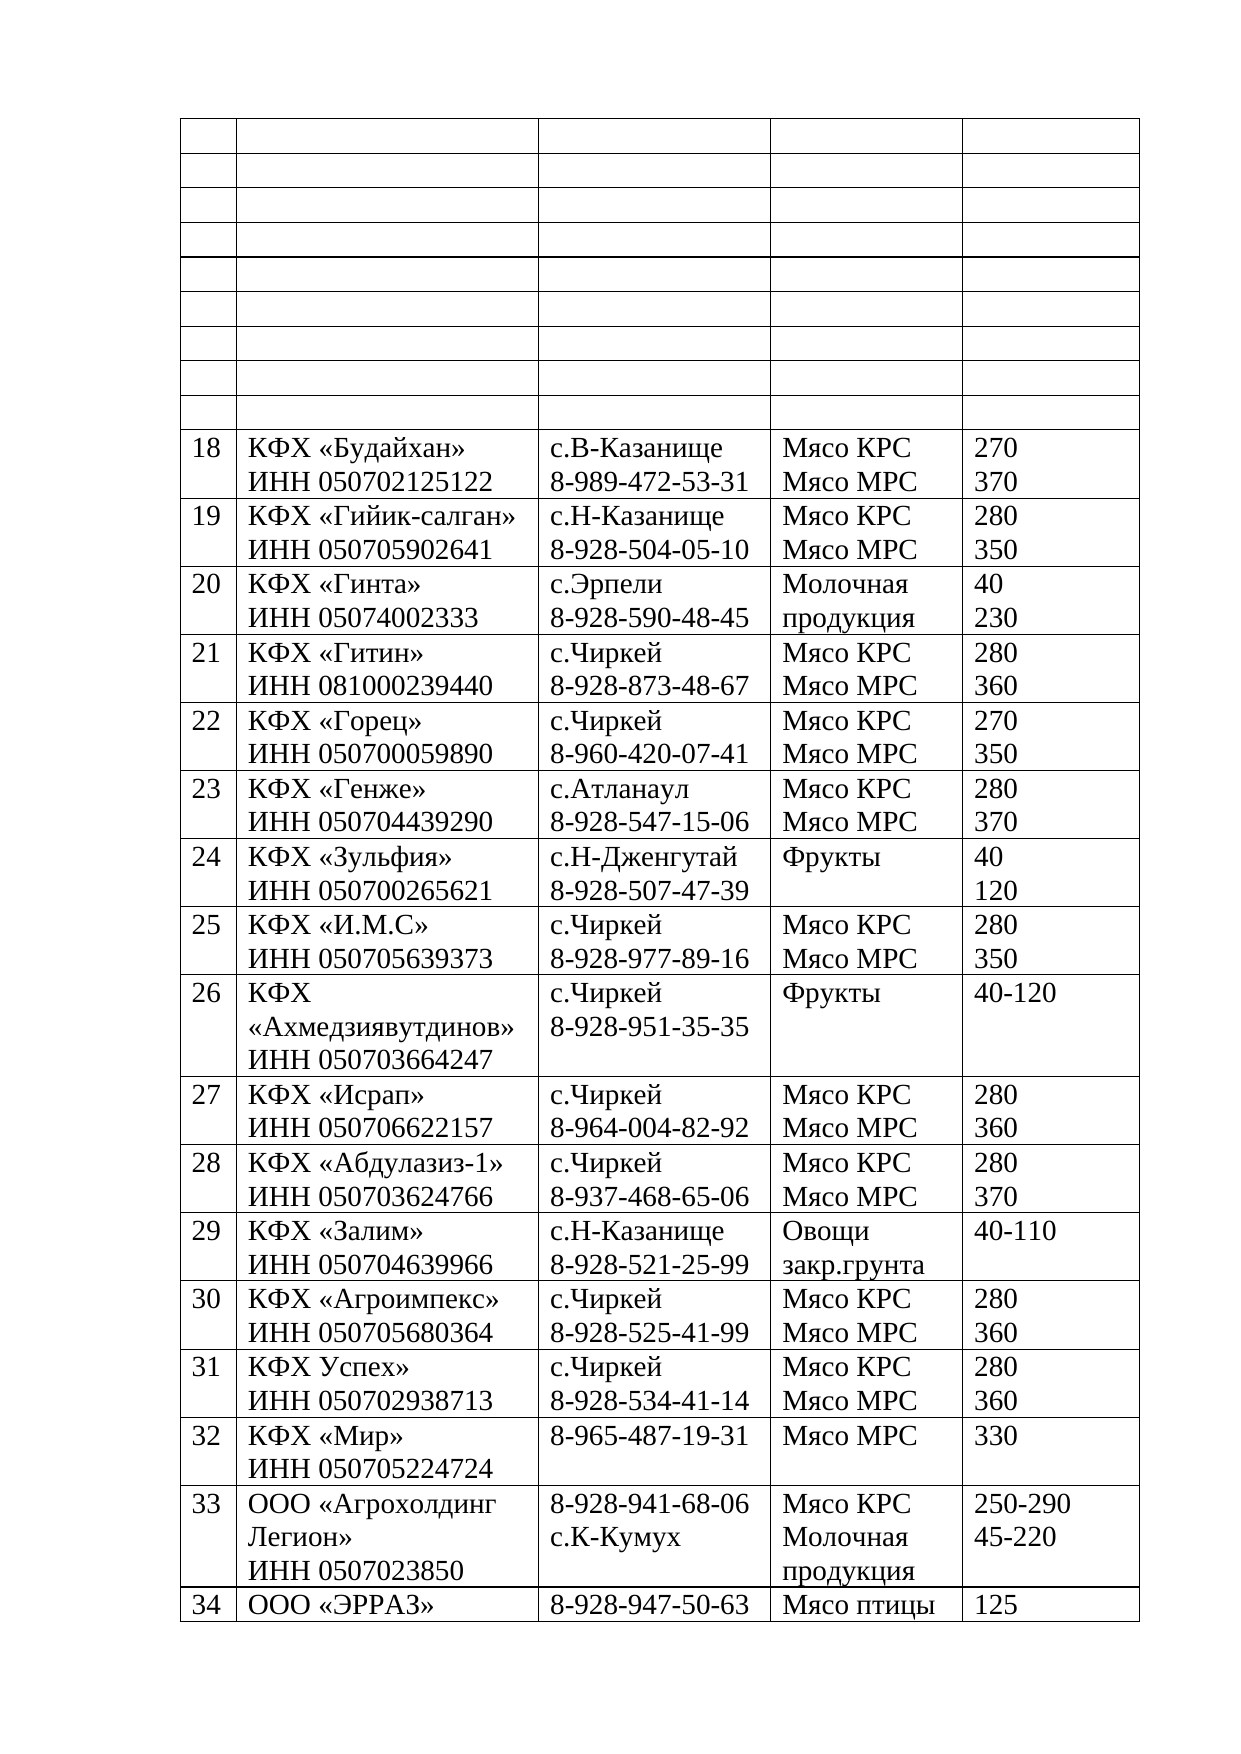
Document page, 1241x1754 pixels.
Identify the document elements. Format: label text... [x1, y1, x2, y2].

table_cell [237, 396, 538, 429]
table_cell 24 [181, 839, 236, 906]
table_cell [771, 292, 962, 326]
table_cell [237, 258, 538, 291]
table_cell с.Чиркей 8-928-951-35-35 [539, 975, 770, 1076]
table_cell [539, 327, 770, 360]
table_cell КФХ Успех» ИНН 050702938713 [237, 1350, 538, 1417]
table_cell с.Чиркей 8-928-534-41-14 [539, 1350, 770, 1417]
table_cell Овощи закр.грунта [771, 1213, 962, 1280]
table_cell [963, 119, 1139, 153]
table_cell [771, 154, 962, 187]
table_cell [181, 258, 236, 291]
table_cell 280 370 [963, 771, 1139, 838]
table_cell [237, 119, 538, 153]
table_cell с.Эрпели 8-928-590-48-45 [539, 567, 770, 634]
table_cell [181, 154, 236, 187]
table_cell [539, 188, 770, 222]
table_cell [771, 327, 962, 360]
table_cell [181, 223, 236, 256]
table_cell 33 [181, 1486, 236, 1586]
table_cell 8-928-941-68-06 с.К-Кумух [539, 1486, 770, 1586]
table_cell с.Чиркей 8-928-525-41-99 [539, 1281, 770, 1348]
table_cell [237, 154, 538, 187]
table_cell КФХ «Зульфия» ИНН 050700265621 [237, 839, 538, 906]
table_cell КФХ «Ахмедзиявутдинов»ИНН 050703664247 [237, 975, 538, 1076]
table_cell 34 [181, 1588, 236, 1621]
table_cell 30 [181, 1281, 236, 1348]
table_cell КФХ «Залим» ИНН 050704639966 [237, 1213, 538, 1280]
table_cell [963, 258, 1139, 291]
table_cell 18 [181, 430, 236, 497]
table_cell 29 [181, 1213, 236, 1280]
table_cell [181, 327, 236, 360]
table_cell Мясо КРС Мясо МРС [771, 907, 962, 974]
table_cell [963, 396, 1139, 429]
table_cell [539, 292, 770, 326]
table_cell [181, 292, 236, 326]
table_cell [963, 292, 1139, 326]
table_cell 270 350 [963, 703, 1139, 770]
table_cell [181, 361, 236, 395]
table_cell Мясо КРС Мясо МРС [771, 635, 962, 702]
table_cell 26 [181, 975, 236, 1076]
table_cell 280 360 [963, 1281, 1139, 1348]
table_cell КФХ «Гинта» ИНН 05074002333 [237, 567, 538, 634]
table_cell 27 [181, 1077, 236, 1144]
table_cell КФХ «Горец» ИНН 050700059890 [237, 703, 538, 770]
table_cell КФХ «Абдулазиз-1» ИНН 050703624766 [237, 1145, 538, 1212]
table_cell 22 [181, 703, 236, 770]
table_cell с.Чиркей 8-964-004-82-92 [539, 1077, 770, 1144]
table_cell ООО «Агрохолдинг Легион» ИНН 0507023850 [237, 1486, 538, 1586]
table_cell [237, 223, 538, 256]
table_cell [539, 154, 770, 187]
table_cell 40 230 [963, 567, 1139, 634]
table_cell [237, 327, 538, 360]
table_cell 250-290 45-220 [963, 1486, 1139, 1586]
table_cell [963, 327, 1139, 360]
table_cell Мясо КРС Мясо МРС [771, 499, 962, 566]
table_cell 8-965-487-19-31 [539, 1418, 770, 1485]
table_cell с.Н-Казанище 8-928-521-25-99 [539, 1213, 770, 1280]
table_cell 280 360 [963, 1350, 1139, 1417]
table_cell с.Н-Дженгутай 8-928-507-47-39 [539, 839, 770, 906]
table_cell КФХ «Агроимпекс» ИНН 050705680364 [237, 1281, 538, 1348]
table_cell с.Чиркей 8-928-873-48-67 [539, 635, 770, 702]
table_cell [771, 223, 962, 256]
table_cell [771, 188, 962, 222]
table_cell Мясо МРС [771, 1418, 962, 1485]
table_cell 19 [181, 499, 236, 566]
table_cell Молочная продукция [771, 567, 962, 634]
table_cell [963, 223, 1139, 256]
table_cell КФХ «И.М.С» ИНН 050705639373 [237, 907, 538, 974]
table_cell 32 [181, 1418, 236, 1485]
table_cell 23 [181, 771, 236, 838]
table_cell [539, 1588, 770, 1621]
table_cell 21 [181, 635, 236, 702]
table_cell с.Н-Казанище 8-928-504-05-10 [539, 499, 770, 566]
table_cell [963, 361, 1139, 395]
table_cell КФХ «Будайхан» ИНН 050702125122 [237, 430, 538, 497]
table_cell [539, 361, 770, 395]
table_cell [539, 223, 770, 256]
table_cell 270 370 [963, 430, 1139, 497]
table_cell [181, 396, 236, 429]
table_cell Фрукты [771, 839, 962, 906]
table_cell Мясо КРС Молочная продукция [771, 1486, 962, 1586]
table_cell [963, 154, 1139, 187]
table_cell 40 120 [963, 839, 1139, 906]
table_cell КФХ «Генже» ИНН 050704439290 [237, 771, 538, 838]
table_cell Фрукты [771, 975, 962, 1076]
table_cell 28 [181, 1145, 236, 1212]
table_cell 25 [181, 907, 236, 974]
table_cell [237, 188, 538, 222]
table_cell Мясо КРС Мясо МРС [771, 1077, 962, 1144]
table_cell с.Атланаул 8-928-547-15-06 [539, 771, 770, 838]
table_cell с.Чиркей 8-960-420-07-41 [539, 703, 770, 770]
table_cell [771, 361, 962, 395]
table_cell с.Чиркей 8-937-468-65-06 [539, 1145, 770, 1212]
table_cell 125 5,2 [963, 1588, 1139, 1621]
table_cell 280 360 [963, 635, 1139, 702]
table_cell Мясо КРС Мясо МРС [771, 1281, 962, 1348]
table_cell с.Чиркей 8-928-977-89-16 [539, 907, 770, 974]
table_cell 40-120 [963, 975, 1139, 1076]
table_cell Мясо КРС Мясо МРС [771, 771, 962, 838]
table_cell [539, 119, 770, 153]
table_cell Мясо КРС Мясо МРС [771, 430, 962, 497]
table_cell Мясо КРС Мясо МРС [771, 703, 962, 770]
table_cell [963, 188, 1139, 222]
table_cell Мясо птицы Яйцо [771, 1588, 962, 1621]
table_cell [539, 258, 770, 291]
table_cell 280 370 [963, 1145, 1139, 1212]
table_cell 280 360 [963, 1077, 1139, 1144]
table_cell 280 350 [963, 499, 1139, 566]
table_cell КФХ «Гийик-салган» ИНН 050705902641 [237, 499, 538, 566]
table_cell Мясо КРС Мясо МРС [771, 1145, 962, 1212]
table_cell [771, 258, 962, 291]
table_cell [771, 396, 962, 429]
table_cell с.В-Казанище 8-989-472-53-31 [539, 430, 770, 497]
table_cell КФХ «Исрап» ИНН 050706622157 [237, 1077, 538, 1144]
table_cell [771, 119, 962, 153]
table_cell 280 350 [963, 907, 1139, 974]
table_cell [181, 119, 236, 153]
table_cell 40-110 [963, 1213, 1139, 1280]
table_cell [181, 188, 236, 222]
table_cell КФХ «Мир» ИНН 050705224724 [237, 1418, 538, 1485]
table_cell КФХ «Гитин» ИНН 081000239440 [237, 635, 538, 702]
table_cell [237, 292, 538, 326]
table_cell Мясо КРС Мясо МРС [771, 1350, 962, 1417]
table_cell [539, 396, 770, 429]
table_cell 31 [181, 1350, 236, 1417]
table_cell 330 [963, 1418, 1139, 1485]
table_cell 20 [181, 567, 236, 634]
table_cell [237, 361, 538, 395]
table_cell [237, 1588, 538, 1621]
